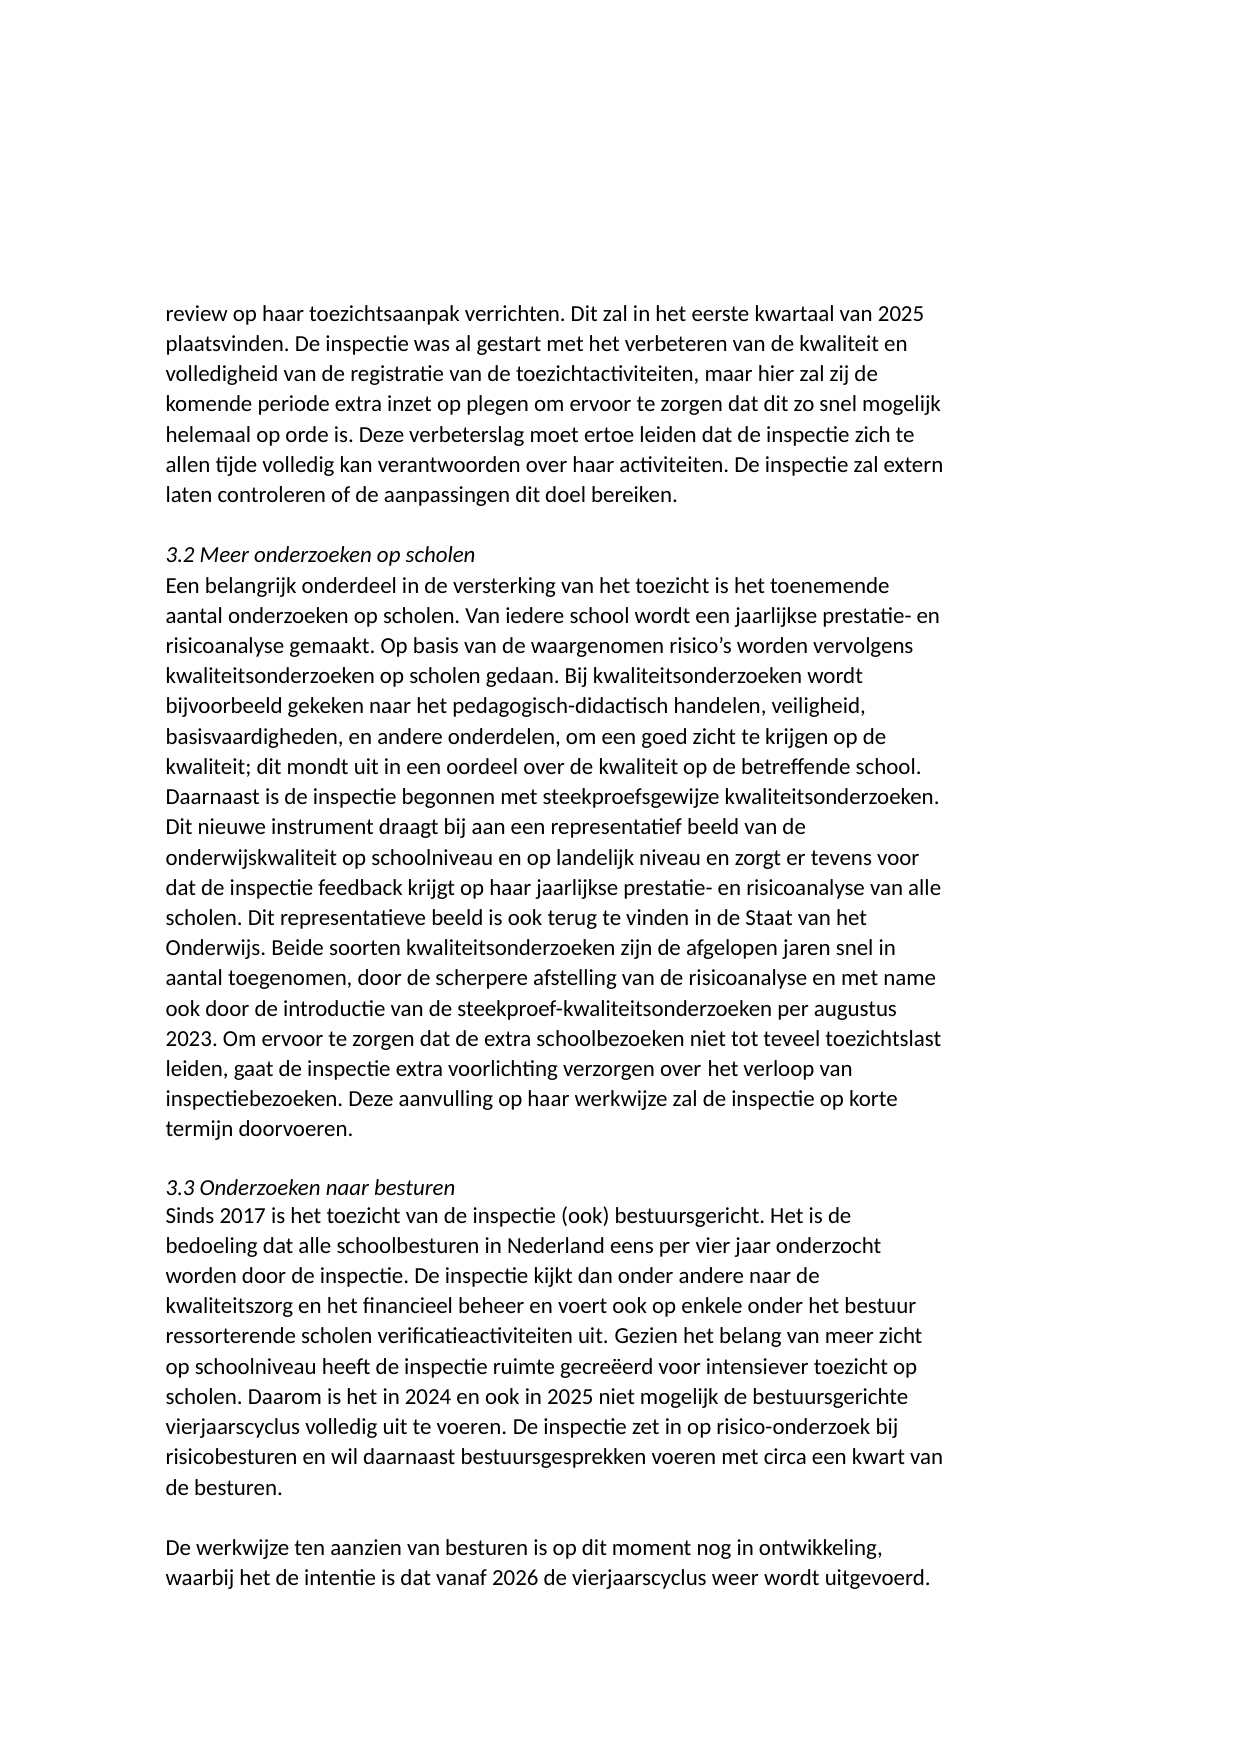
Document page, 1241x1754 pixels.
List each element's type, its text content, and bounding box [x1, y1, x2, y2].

text Sinds 2017 is het toezicht van de inspectie (ook) bestuursgericht. Het is de bedoeling dat alle schoolbesturen in Nederland eens per vier jaar onderzocht worden door de inspectie. De inspectie kijkt dan onder andere naar de kwaliteitszorg en het financieel beheer en voert ook op enkele onder het bestuur ressorterende scholen verificatieactiviteiten uit. Gezien het belang van meer zicht op schoolniveau heeft de inspectie ruimte gecreëerd voor intensiever toezicht op scholen. Daarom is het in 2024 en ook in 2025 niet mogelijk de bestuursgerichte vierjaarscyclus volledig uit te voeren. De inspectie zet in op risico-onderzoek bij risicobesturen en wil daarnaast bestuursgesprekken voeren met circa een kwart van de besturen. [165, 1201, 947, 1501]
text 3.2 Meer onderzoeken op scholen [165, 541, 947, 569]
text Een belangrijk onderdeel in de versterking van het toezicht is het toenemende aantal onderzoeken op scholen. Van iedere school wordt een jaarlijkse prestatie- en risicoanalyse gemaakt. Op basis van de waargenomen risico’s worden vervolgens kwaliteitsonderzoeken op scholen gedaan. Bij kwaliteitsonderzoeken wordt bijvoorbeeld gekeken naar het pedagogisch-didactisch handelen, veiligheid, basisvaardigheden, en andere onderdelen, om een goed zicht te krijgen op de kwaliteit; dit mondt uit in een oordeel over de kwaliteit op de betreffende school. Daarnaast is de inspectie begonnen met steekproefsgewijze kwaliteitsonderzoeken. Dit nieuwe instrument draagt bij aan een representatief beeld van de onderwijskwaliteit op schoolniveau en op landelijk niveau en zorgt er tevens voor dat de inspectie feedback krijgt op haar jaarlijkse prestatie- en risicoanalyse van alle scholen. Dit representatieve beeld is ook terug te vinden in de Staat van het Onderwijs. Beide soorten kwaliteitsonderzoeken zijn de afgelopen jaren snel in aantal toegenomen, door de scherpere afstelling van de risicoanalyse en met name ook door de introductie van de steekproef-kwaliteitsonderzoeken per augustus 2023. Om ervoor te zorgen dat de extra schoolbezoeken niet tot teveel toezichtslast leiden, gaat de inspectie extra voorlichting verzorgen over het verloop van inspectiebezoeken. Deze aanvulling op haar werkwijze zal de inspectie op korte termijn doorvoeren. [165, 571, 947, 1143]
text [165, 299, 947, 508]
text De werkwijze ten aanzien van besturen is op dit moment nog in ontwikkeling, waarbij het de intentie is dat vanaf 2026 de vierjaarscyclus weer wordt uitgevoerd. [165, 1533, 947, 1591]
text 3.3 Onderzoeken naar besturen [165, 1173, 947, 1201]
